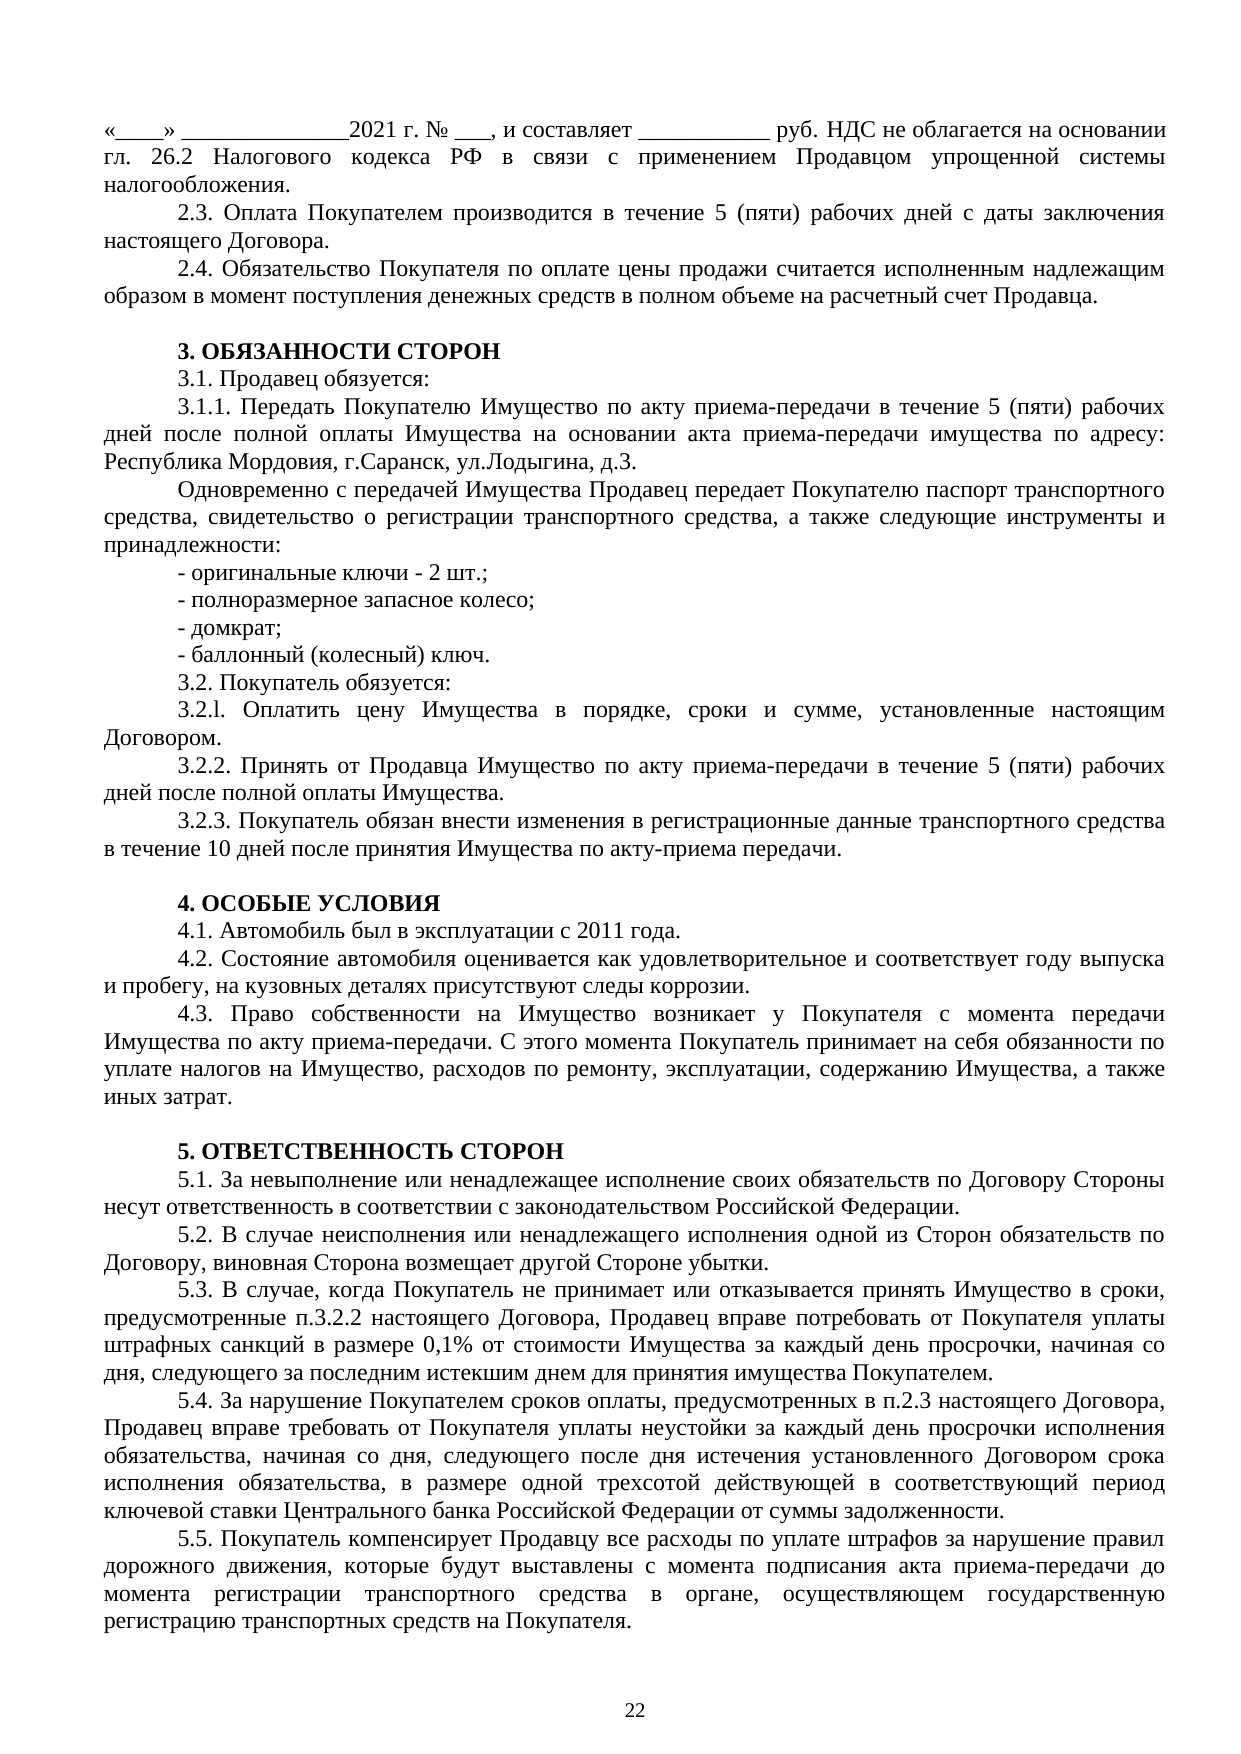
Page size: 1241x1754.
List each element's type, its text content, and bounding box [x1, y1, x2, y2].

text - полноразмерное запасное колесо; [103, 585, 1166, 613]
text 5.4. За нарушение Покупателем сроков оплаты, предусмотренных в п.2.3 настоящего Договора, Продавец вправе требовать от Покупателя уплаты неустойки за каждый день просрочки исполнения обязательства, начиная со дня, следующего после дня истечения установленного Договором срока исполнения обязательства, в размере одной трехсотой действующей в соответствующий период ключевой ставки Центрального банка Российской Федерации от суммы задолженности. [103, 1386, 1166, 1524]
text 5. Ответственность Сторон [103, 1137, 1166, 1165]
text 4. Особые условия [103, 889, 1166, 916]
text 2.4. Обязательство Покупателя по оплате цены продажи считается исполненным надлежащим образом в момент поступления денежных средств в полном объеме на расчетный счет Продавца. [103, 254, 1166, 309]
text - оригинальные ключи - 2 шт.; [103, 557, 1166, 585]
text 3.2.l. Оплатить цену Имущества в порядке, сроки и сумме, установленные настоящим Договором. [103, 696, 1166, 751]
text 3.1.1. Передать Покупателю Имущество по акту приема-передачи в течение 5 (пяти) рабочих дней после полной оплаты Имущества на основании акта приема-передачи имущества по адресу: Республика Мордовия, г.Саранск, ул.Лодыгина, д.3. [103, 392, 1166, 475]
text 4.3. Право собственности на Имущество возникает у Покупателя с момента передачи Имущества по акту приема-передачи. С этого момента Покупатель принимает на себя обязанности по уплате налогов на Имущество, расходов по ремонту, эксплуатации, содержанию Имущества, а также иных затрат. [103, 999, 1166, 1109]
text 5.3. В случае, когда Покупатель не принимает или отказывается принять Имущество в сроки, предусмотренные п.3.2.2 настоящего Договора, Продавец вправе потребовать от Покупателя уплаты штрафных санкций в размере 0,1% от стоимости Имущества за каждый день просрочки, начиная со дня, следующего за последним истекшим днем для принятия имущества Покупателем. [103, 1275, 1166, 1386]
text 5.2. В случае неисполнения или ненадлежащего исполнения одной из Сторон обязательств по Договору, виновная Сторона возмещает другой Стороне убытки. [103, 1220, 1166, 1275]
text 3.2.2. Принять от Продавца Имущество по акту приема-передачи в течение 5 (пяти) рабочих дней после полной оплаты Имущества. [103, 751, 1166, 806]
text 5.5. Покупатель компенсирует Продавцу все расходы по уплате штрафов за нарушение правил дорожного движения, которые будут выставлены с момента подписания акта приема-передачи до момента регистрации транспортного средства в органе, осуществляющем государственную регистрацию транспортных средств на Покупателя. [103, 1524, 1166, 1634]
text 3.2.3. Покупатель обязан внести изменения в регистрационные данные транспортного средства в течение 10 дней после принятия Имущества по акту-приема передачи. [103, 806, 1166, 861]
text 3.1. Продавец обязуется: [103, 364, 1166, 392]
text 3.2. Покупатель обязуется: [103, 668, 1166, 696]
text 4.2. Состояние автомобиля оценивается как удовлетворительное и соответствует году выпуска и пробегу, на кузовных деталях присутствуют следы коррозии. [103, 944, 1166, 999]
text - баллонный (колесный) ключ. [103, 640, 1166, 668]
text 3. Обязанности Сторон [103, 337, 1166, 364]
text Одновременно с передачей Имущества Продавец передает Покупателю паспорт транспортного средства, свидетельство о регистрации транспортного средства, а также следующие инструменты и принадлежности: [103, 475, 1166, 557]
text 4.1. Автомобиль был в эксплуатации с 2011 года. [103, 916, 1166, 944]
text 5.1. За невыполнение или ненадлежащее исполнение своих обязательств по Договору Стороны несут ответственность в соответствии с законодательством Российской Федерации. [103, 1165, 1166, 1220]
text - домкрат; [103, 613, 1166, 640]
text 2.3. Оплата Покупателем производится в течение 5 (пяти) рабочих дней с даты заключения настоящего Договора. [103, 197, 1166, 254]
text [103, 113, 1166, 197]
